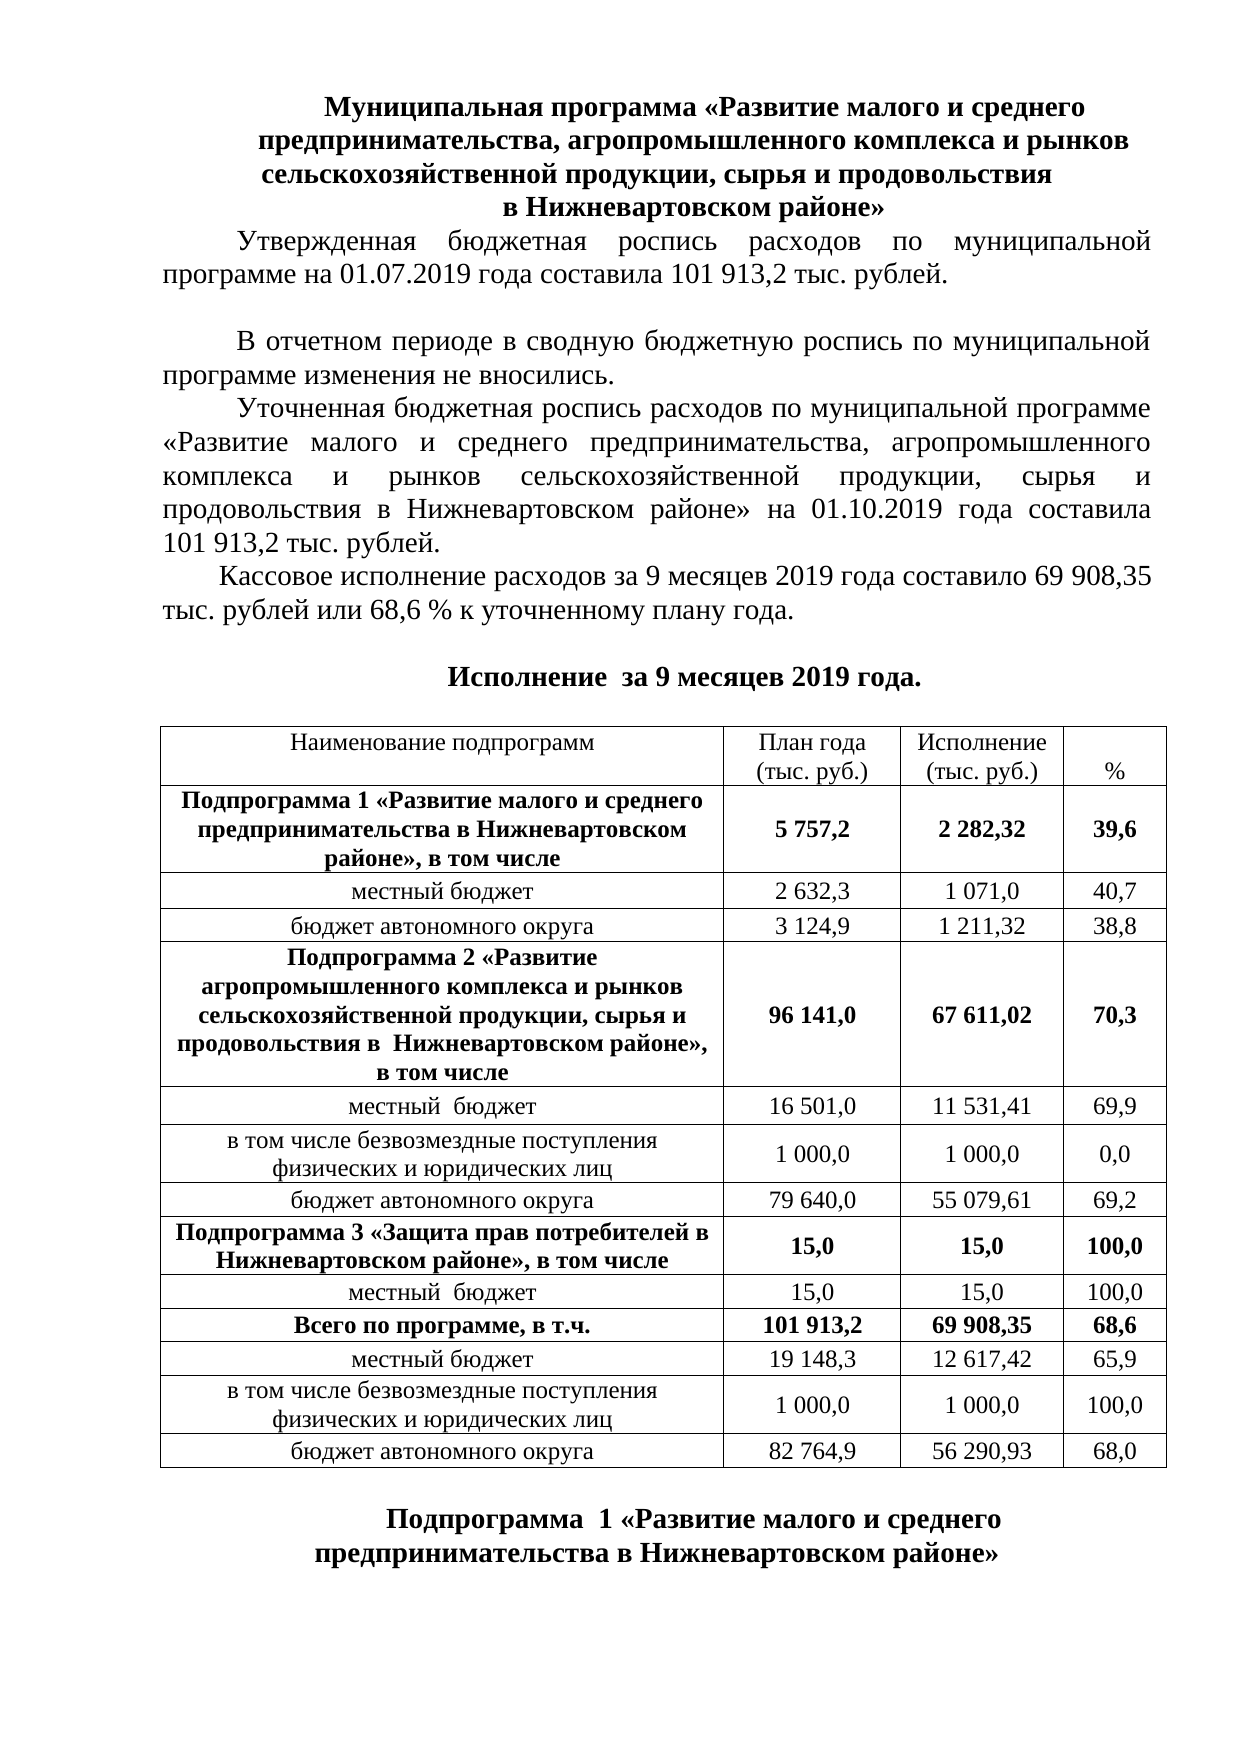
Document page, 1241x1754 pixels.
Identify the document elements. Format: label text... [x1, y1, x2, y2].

table_cell 100,0 [1064, 1376, 1166, 1433]
table_cell Подпрограмма 1 «Развитие малого и среднего предпринимательства в Нижневартовском районе», в том числе [161, 786, 723, 872]
table_cell 2 282,32 [901, 786, 1063, 872]
table_cell 16 501,0 [724, 1087, 900, 1124]
table_header План года (тыс. руб.) [724, 727, 900, 784]
text в Нижневартовском районе» [162, 189, 1152, 223]
table_cell 68,6 [1064, 1309, 1166, 1341]
table_cell в том числе безвозмездные поступления физических и юридических лиц [161, 1376, 723, 1433]
table_cell 68,0 [1064, 1434, 1166, 1467]
table_cell Всего по программе, в т.ч. [161, 1309, 723, 1341]
table_header % [1064, 727, 1166, 784]
text предпринимательства, агропромышленного комплекса и рынков сельскохозяйственной продукции, сырья и продовольствия [162, 122, 1152, 189]
table_cell 1 000,0 [901, 1376, 1063, 1433]
table_cell 1 211,32 [901, 909, 1063, 941]
table_cell 40,7 [1064, 873, 1166, 908]
table_header Наименование подпрограмм [161, 727, 723, 784]
table_cell бюджет автономного округа [161, 1183, 723, 1216]
text В отчетном периоде в сводную бюджетную роспись по муниципальной программе изменения не вносились. [162, 323, 1152, 391]
table_cell 69 908,35 [901, 1309, 1063, 1341]
table_cell 1 071,0 [901, 873, 1063, 908]
table_cell 55 079,61 [901, 1183, 1063, 1216]
table_cell местный бюджет [161, 873, 723, 908]
table_cell в том числе безвозмездные поступления физических и юридических лиц [161, 1125, 723, 1182]
table_cell бюджет автономного округа [161, 1434, 723, 1467]
table_cell 1 000,0 [724, 1125, 900, 1182]
table_cell местный бюджет [161, 1275, 723, 1308]
table_cell 1 000,0 [901, 1125, 1063, 1182]
table_cell 12 617,42 [901, 1342, 1063, 1374]
table_cell 11 531,41 [901, 1087, 1063, 1124]
table_cell 2 632,3 [724, 873, 900, 908]
table_cell 69,2 [1064, 1183, 1166, 1216]
table_cell 100,0 [1064, 1217, 1166, 1274]
text Уточненная бюджетная роспись расходов по муниципальной программе «Развитие малого и среднего предпринимательства, агропромышленного комплекса и рынков сельскохозяйственной продукции, сырья и продовольствия в Нижневартовском районе» на 01.10.2019 года составила 101 913,2 тыс. рублей. [162, 391, 1152, 558]
table_cell 0,0 [1064, 1125, 1166, 1182]
table_cell 39,6 [1064, 786, 1166, 872]
table_cell 15,0 [901, 1275, 1063, 1308]
table_cell 56 290,93 [901, 1434, 1063, 1467]
table_cell 38,8 [1064, 909, 1166, 941]
table_cell 15,0 [724, 1217, 900, 1274]
table_cell местный бюджет [161, 1087, 723, 1124]
table_cell 67 611,02 [901, 942, 1063, 1086]
text Подпрограмма 1 «Развитие малого и среднего предпринимательства в Нижневартовском районе» [162, 1501, 1152, 1568]
table_cell местный бюджет [161, 1342, 723, 1374]
table_header Исполнение (тыс. руб.) [901, 727, 1063, 784]
table_cell 82 764,9 [724, 1434, 900, 1467]
text Исполнение за 9 месяцев 2019 года. [144, 659, 1152, 692]
table_cell 100,0 [1064, 1275, 1166, 1308]
table_cell 15,0 [901, 1217, 1063, 1274]
table_cell Подпрограмма 2 «Развитие агропромышленного комплекса и рынков сельскохозяйственной продукции, сырья и продовольствия в Нижневартовском районе», в том числе [161, 942, 723, 1086]
table_cell Подпрограмма 3 «Защита прав потребителей в Нижневартовском районе», в том числе [161, 1217, 723, 1274]
table_cell 5 757,2 [724, 786, 900, 872]
text Кассовое исполнение расходов за 9 месяцев 2019 года составило 69 908,35 тыс. рублей или 68,6 % к уточненному плану года. [162, 558, 1152, 625]
text Муниципальная программа «Развитие малого и среднего [162, 89, 1152, 122]
table_cell 69,9 [1064, 1087, 1166, 1124]
table_cell 3 124,9 [724, 909, 900, 941]
table_cell 96 141,0 [724, 942, 900, 1086]
table_cell 79 640,0 [724, 1183, 900, 1216]
table_cell 65,9 [1064, 1342, 1166, 1374]
table_cell бюджет автономного округа [161, 909, 723, 941]
table_cell 1 000,0 [724, 1376, 900, 1433]
table_cell 101 913,2 [724, 1309, 900, 1341]
table_cell 15,0 [724, 1275, 900, 1308]
text Утвержденная бюджетная роспись расходов по муниципальной программе на 01.07.2019 года составила 101 913,2 тыс. рублей. [162, 223, 1152, 290]
table_cell 19 148,3 [724, 1342, 900, 1374]
table_cell 70,3 [1064, 942, 1166, 1086]
